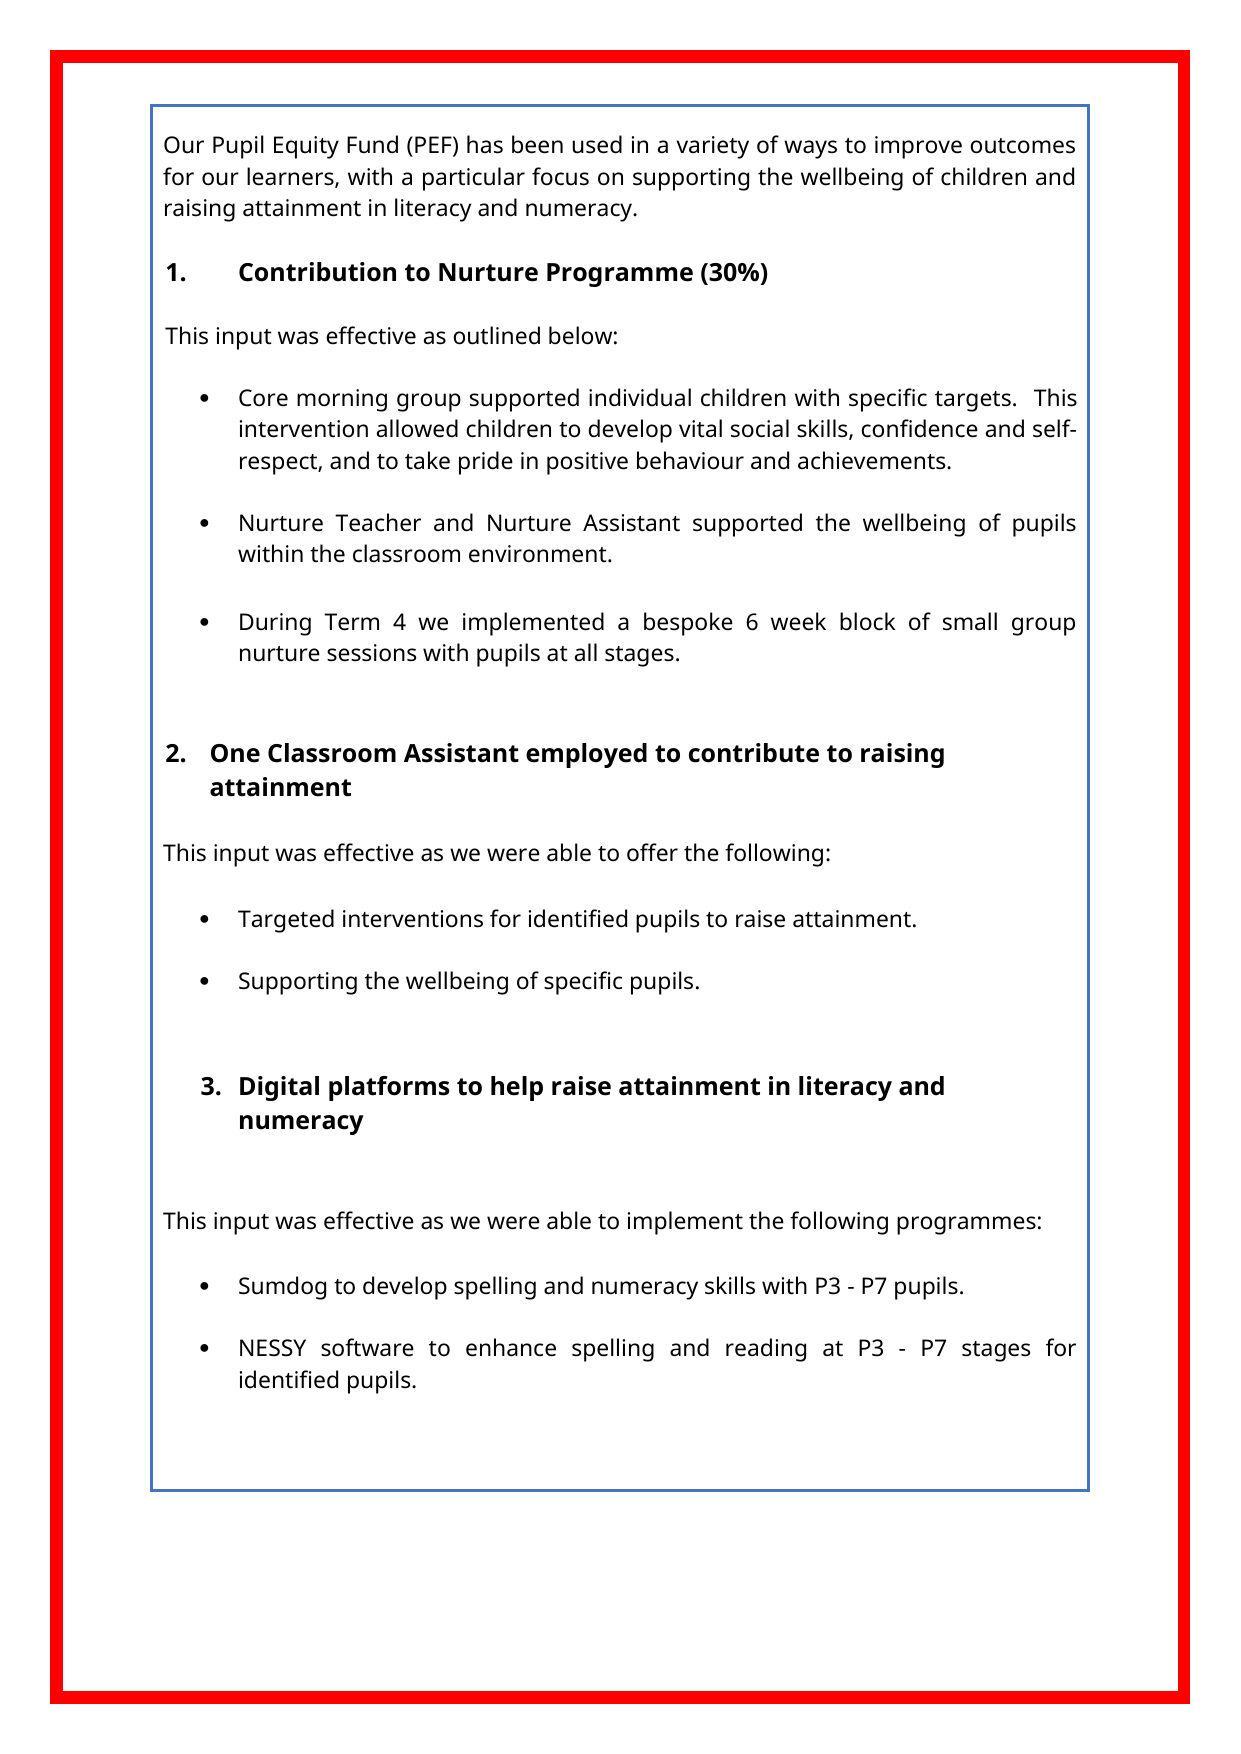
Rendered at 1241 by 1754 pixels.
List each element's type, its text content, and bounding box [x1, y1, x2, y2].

table_cell Our Pupil Equity Fund (PEF) has been used in a variety of ways to improve outcomes for our learners, with a particular focus on supporting the wellbeing of children and raising attainment in literacy and numeracy. Contribution to Nurture Programme (30%) This input was effective as outlined below: Core morning group supported individual children with specific targets. This intervention allowed children to develop vital social skills, confidence and self-respect, and to take pride in positive behaviour and achievements. Nurture Teacher and Nurture Assistant supported the wellbeing of pupils within the classroom environment. During Term 4 we implemented a bespoke 6 week block of small group nurture sessions with pupils at all stages. One Classroom Assistant employed to contribute to raising attainment This input was effective as we were able to offer the following: Targeted interventions for identified pupils to raise attainment. Supporting the wellbeing of specific pupils. Digital platforms to help raise attainment in literacy and numeracy This input was effective as we were able to implement the following programmes: Sumdog to develop spelling and numeracy skills with P3 - P7 pupils. NESSY software to enhance spelling and reading at P3 - P7 stages for identified pupils. [153, 107, 1087, 1489]
